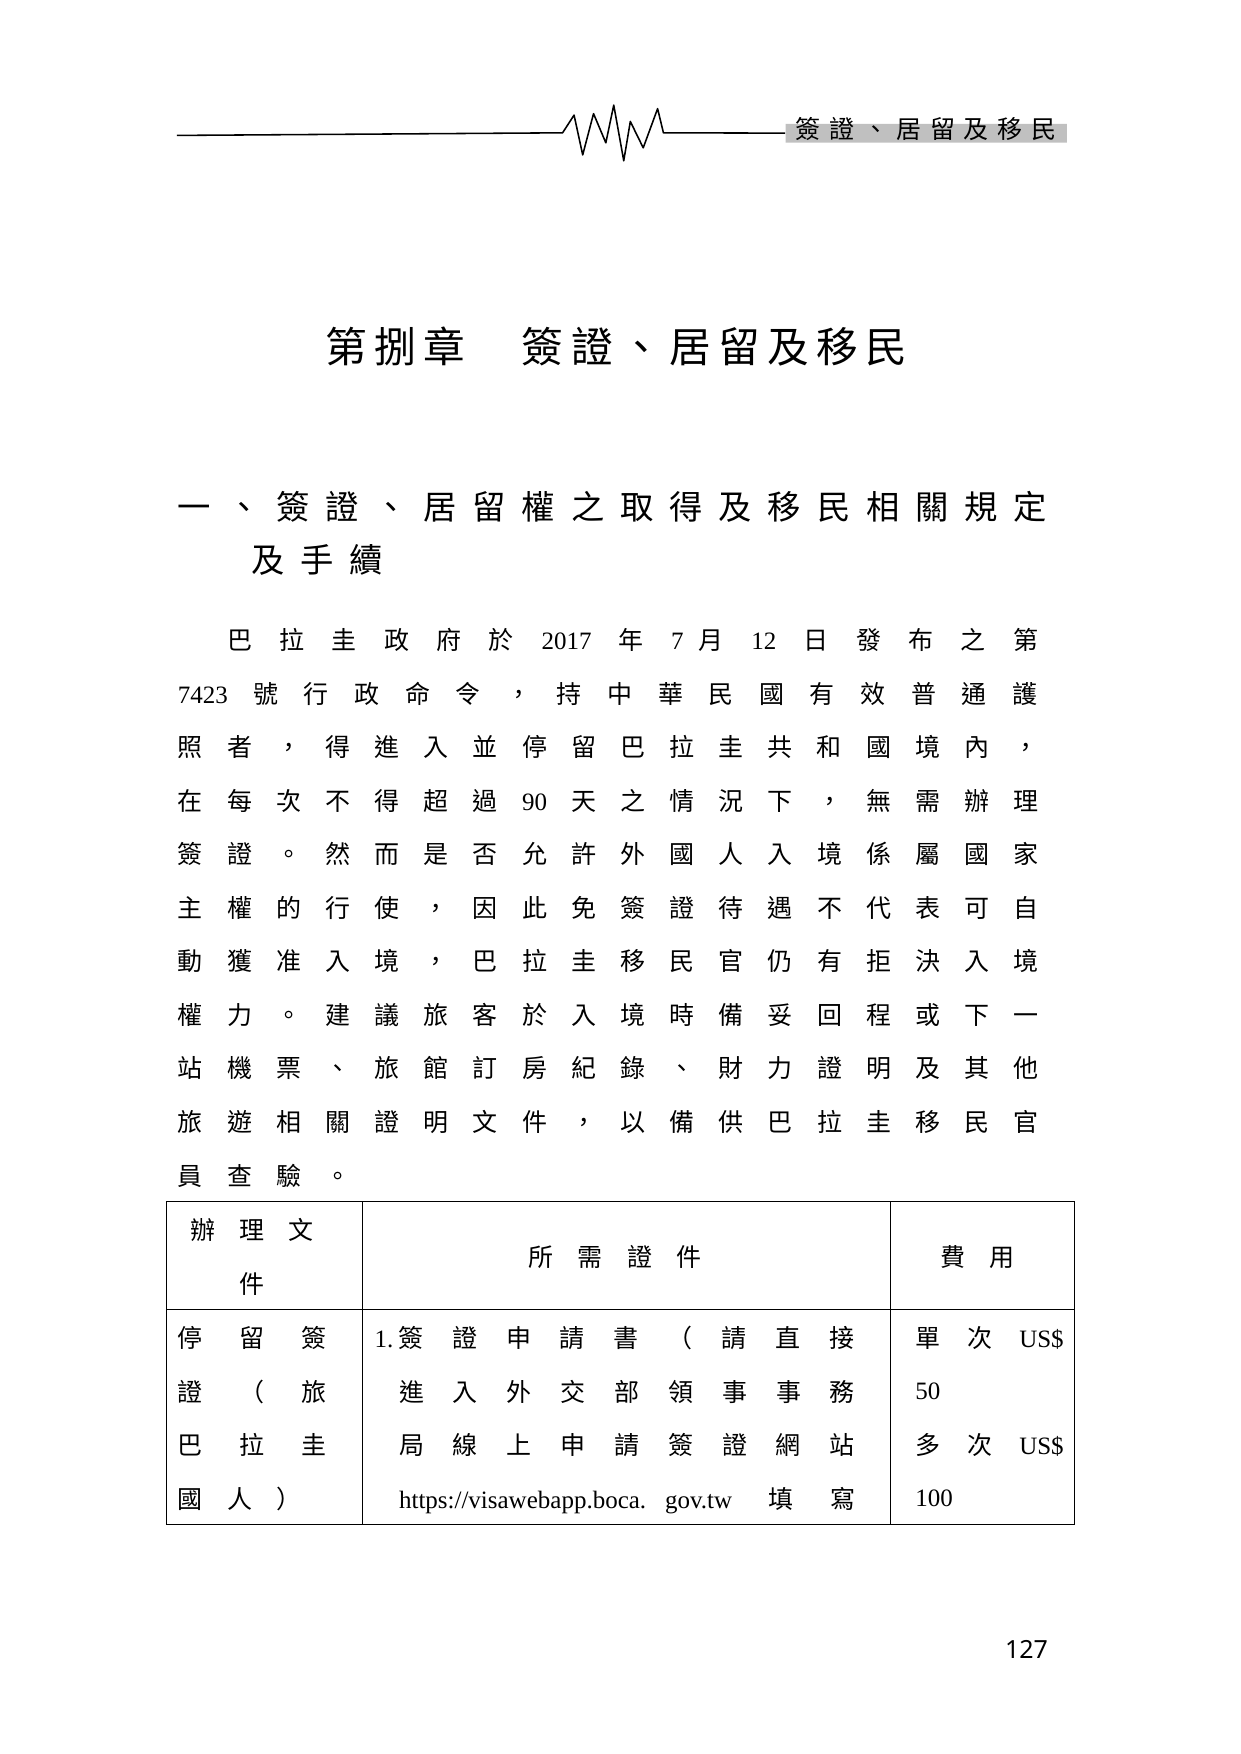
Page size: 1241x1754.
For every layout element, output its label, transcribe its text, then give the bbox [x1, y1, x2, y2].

table_header 辦理文件 [167, 1202, 362, 1309]
table_cell 單次US$ 50 多次US$ 100 [891, 1310, 1074, 1524]
table_cell 停留簽證（旅巴拉圭國人） [167, 1310, 362, 1524]
table_header 費用 [891, 1202, 1074, 1309]
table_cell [363, 1310, 890, 1524]
text 巴拉圭政府於2017年7月12日發布之第7423號行政命令，持中華民國有效普通護照者，得進入並停留巴拉圭共和國境內，在每次不得超過90天之情況下，無需辦理簽證。然而是否允許外國人入境係屬國家主權的行使，因此免簽證待遇不代表可自動獲准入境，巴拉圭移民官仍有拒決入境權力。建議旅客於入境時備妥回程或下一站機票、旅館訂房紀錄、財力證明及其他旅遊相關證明文件，以備供巴拉圭移民官員查驗。 [178, 612, 1063, 1201]
text 一、簽證、居留權之取得及移民相關規定及手續 [178, 478, 1063, 585]
text 第捌章 簽證、居留及移民 [178, 291, 1063, 398]
table_header 所需證件 [363, 1202, 890, 1309]
